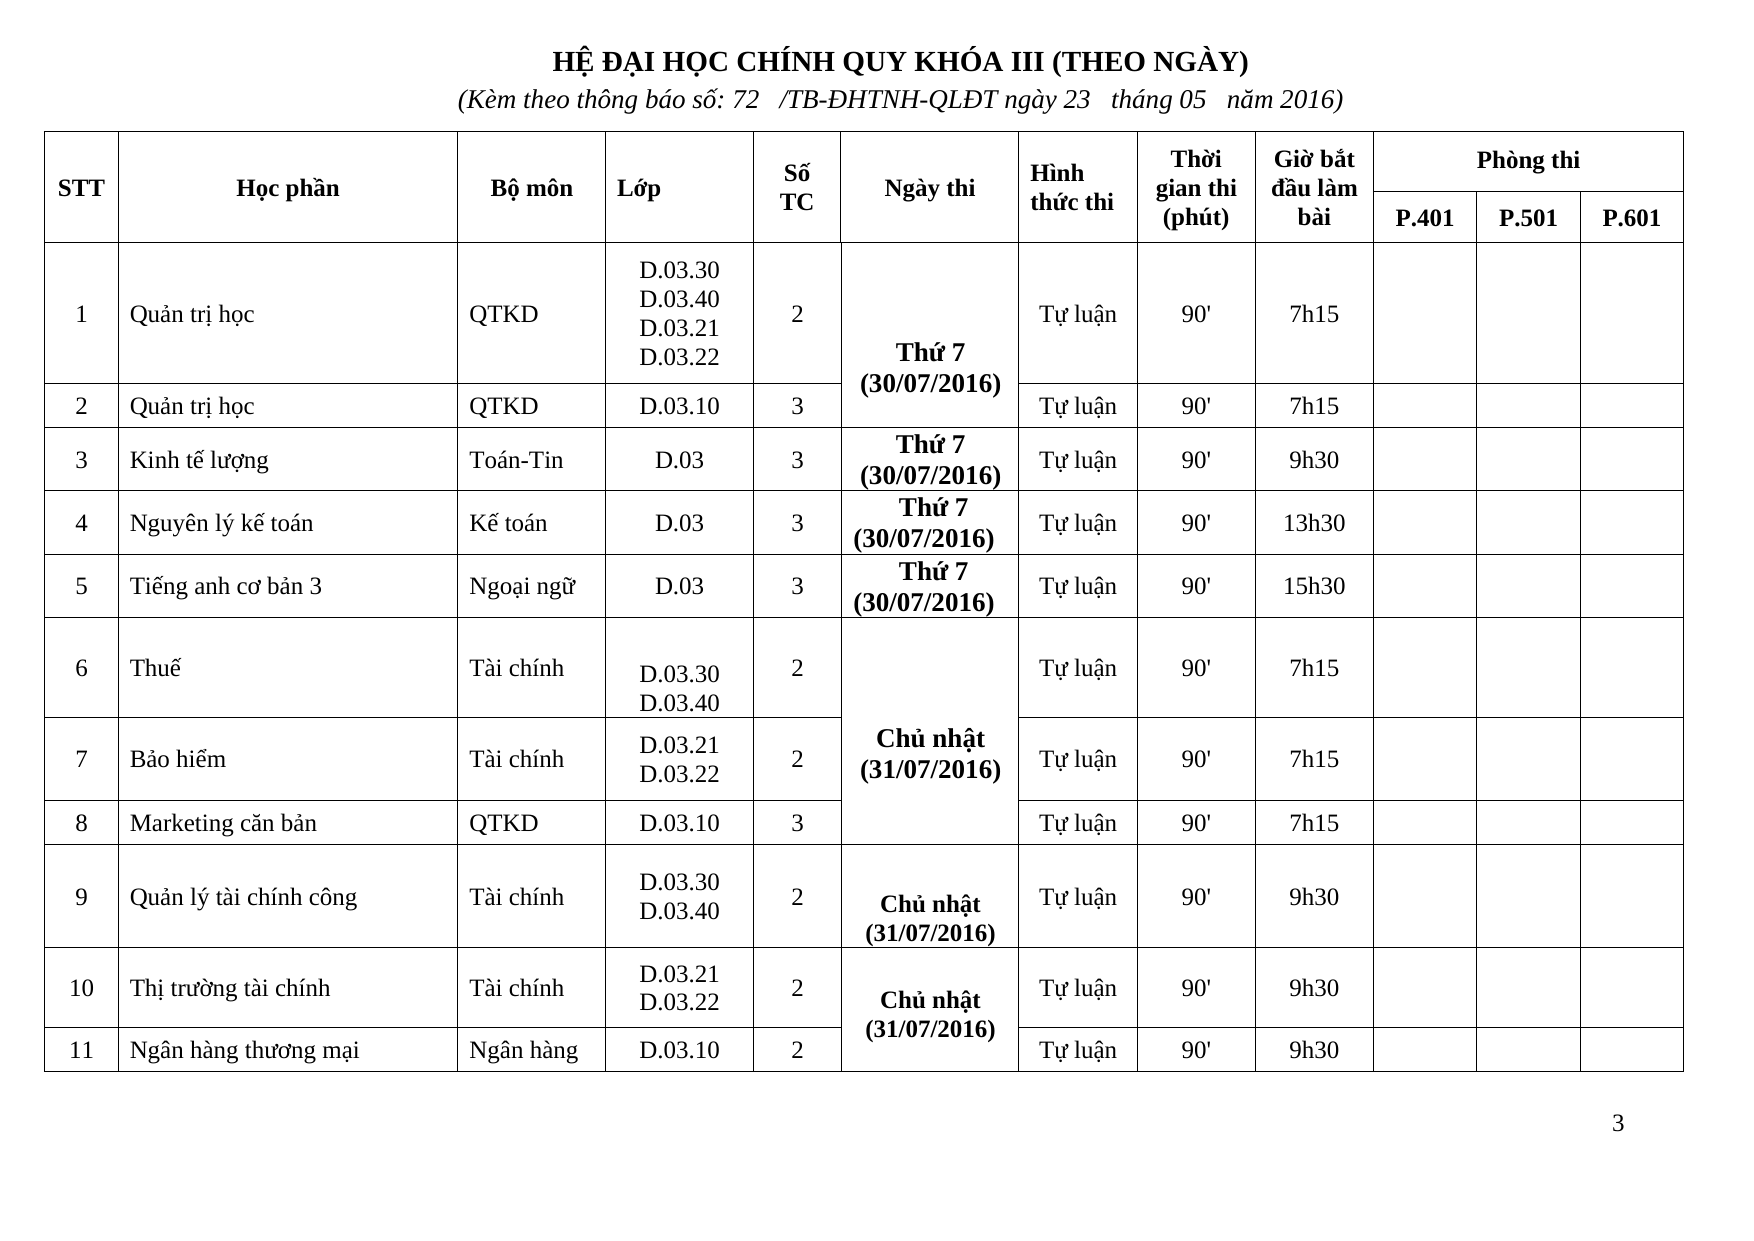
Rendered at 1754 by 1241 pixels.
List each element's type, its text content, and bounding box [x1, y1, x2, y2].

table_cell 10 [45, 948, 118, 1027]
table_cell Tự luận [1019, 845, 1137, 947]
table_cell Thứ 7 (30/07/2016) [842, 491, 1018, 554]
table_cell [1477, 384, 1580, 427]
table_cell Tài chính [458, 845, 605, 947]
table_cell Quản lý tài chính công [119, 845, 457, 947]
table_header Giờ bắt đầu làm bài [1256, 132, 1373, 242]
table_cell 13h30 [1256, 491, 1373, 554]
table_cell Ngân hàng [458, 1028, 605, 1071]
table_header STT [45, 132, 118, 242]
table_cell [1374, 1028, 1476, 1071]
table_cell 3 [754, 801, 841, 844]
table_cell 90' [1138, 428, 1255, 490]
table_cell [1477, 491, 1580, 554]
table_cell [1477, 618, 1580, 717]
table_cell D.03 [606, 555, 753, 617]
table_header Ngày thi [841, 132, 1018, 242]
table_cell Tự luận [1019, 243, 1137, 383]
table_cell [1581, 1028, 1683, 1071]
table_cell [1374, 948, 1476, 1027]
table_cell 3 [45, 428, 118, 490]
table_cell [1374, 384, 1476, 427]
table_cell Nguyên lý kế toán [119, 491, 457, 554]
table_cell Thị trường tài chính [119, 948, 457, 1027]
table_cell P.401 [1374, 192, 1476, 242]
table_cell 7 [45, 718, 118, 800]
table_cell [1581, 384, 1683, 427]
table_header Lớp [606, 132, 753, 242]
table_cell Tự luận [1019, 801, 1137, 844]
table_header Học phần [119, 132, 457, 242]
table_cell 9 [45, 845, 118, 947]
table_cell 2 [754, 243, 841, 383]
table_cell Thứ 7 (30/07/2016) [842, 428, 1018, 490]
table_cell 90' [1138, 384, 1255, 427]
table_header Thời gian thi (phút) [1138, 132, 1255, 242]
table_cell Tài chính [458, 948, 605, 1027]
table_cell 4 [45, 491, 118, 554]
table_cell Thứ 7 (30/07/2016) [842, 555, 1018, 617]
table_cell 7h15 [1256, 801, 1373, 844]
table_cell [1374, 801, 1476, 844]
table_cell Tiếng anh cơ bản 3 [119, 555, 457, 617]
table_cell [1477, 428, 1580, 490]
table_cell P.501 [1477, 192, 1580, 242]
table_cell 8 [45, 801, 118, 844]
table_cell D.03 [606, 491, 753, 554]
table_cell Tự luận [1019, 618, 1137, 717]
table_cell D.03.30 D.03.40 D.03.21 D.03.22 [606, 243, 753, 383]
table_cell D.03.21 D.03.22 [606, 948, 753, 1027]
table_cell Bảo hiểm [119, 718, 457, 800]
table_cell [1477, 1028, 1580, 1071]
table_cell Chủ nhật (31/07/2016) [842, 618, 1018, 844]
table_cell 7h15 [1256, 243, 1373, 383]
table_cell D.03.21 D.03.22 [606, 718, 753, 800]
table_cell D.03 [606, 428, 753, 490]
table_cell 7h15 [1256, 384, 1373, 427]
table_cell [1581, 243, 1683, 383]
table_cell 3 [754, 384, 841, 427]
table_cell Thuế [119, 618, 457, 717]
table_cell [1374, 845, 1476, 947]
table_cell Chủ nhật (31/07/2016) [842, 948, 1018, 1071]
table_header Phòng thi [1374, 132, 1683, 191]
table_cell 2 [754, 845, 841, 947]
text HỆ ĐẠI HỌC CHÍNH QUY KHÓA III (THEO NGÀY) [177, 44, 1624, 78]
table_cell [1581, 801, 1683, 844]
table_header Số TC [754, 132, 840, 242]
table_cell Tài chính [458, 618, 605, 717]
table_cell 2 [754, 1028, 841, 1071]
table_cell 9h30 [1256, 428, 1373, 490]
table_cell Kinh tế lượng [119, 428, 457, 490]
table_cell Tự luận [1019, 555, 1137, 617]
table_cell Thứ 7 (30/07/2016) [842, 243, 1018, 427]
table_cell Marketing căn bản [119, 801, 457, 844]
table_cell [1374, 718, 1476, 800]
table_cell D.03.30 D.03.40 [606, 618, 753, 717]
table_cell 1 [45, 243, 118, 383]
table_cell [1477, 801, 1580, 844]
table_cell 2 [754, 718, 841, 800]
table_cell Tự luận [1019, 491, 1137, 554]
table_cell D.03.30 D.03.40 [606, 845, 753, 947]
table_cell Tự luận [1019, 384, 1137, 427]
table_cell Chủ nhật (31/07/2016) [842, 845, 1018, 947]
table_cell Quản trị học [119, 243, 457, 383]
table_cell 90' [1138, 555, 1255, 617]
table_cell 6 [45, 618, 118, 717]
table_cell [1581, 428, 1683, 490]
table_cell Ngoại ngữ [458, 555, 605, 617]
text (Kèm theo thông báo số: 72 /TB-ĐHTNH-QLĐT ngày 23 tháng 05 năm 2016) [177, 83, 1624, 114]
table_cell [1374, 555, 1476, 617]
table_cell [1477, 948, 1580, 1027]
table_cell D.03.10 [606, 384, 753, 427]
table_cell D.03.10 [606, 1028, 753, 1071]
table_cell 90' [1138, 948, 1255, 1027]
table_cell 7h15 [1256, 618, 1373, 717]
table_cell 90' [1138, 718, 1255, 800]
table_cell [1374, 243, 1476, 383]
table_cell 9h30 [1256, 1028, 1373, 1071]
table_cell 3 [754, 428, 841, 490]
table_cell [1581, 718, 1683, 800]
table_cell Quản trị học [119, 384, 457, 427]
table_cell Ngân hàng thương mại [119, 1028, 457, 1071]
table_cell 9h30 [1256, 948, 1373, 1027]
table_cell Kế toán [458, 491, 605, 554]
table_cell 2 [754, 618, 841, 717]
table_cell 2 [45, 384, 118, 427]
table_cell 5 [45, 555, 118, 617]
table_cell 7h15 [1256, 718, 1373, 800]
table_cell Tự luận [1019, 718, 1137, 800]
table_cell [1581, 555, 1683, 617]
table_cell [1374, 428, 1476, 490]
table_cell 3 [754, 555, 841, 617]
table_cell 90' [1138, 243, 1255, 383]
table_header Bộ môn [458, 132, 605, 242]
table_cell 2 [754, 948, 841, 1027]
table_cell Tự luận [1019, 1028, 1137, 1071]
table_cell Tự luận [1019, 428, 1137, 490]
table_cell [1374, 618, 1476, 717]
table_cell 90' [1138, 491, 1255, 554]
table_cell QTKD [458, 243, 605, 383]
table_cell 9h30 [1256, 845, 1373, 947]
table_cell [1477, 555, 1580, 617]
table_cell Tự luận [1019, 948, 1137, 1027]
table_cell 15h30 [1256, 555, 1373, 617]
table_header Hình thức thi [1019, 132, 1137, 242]
table_cell 90' [1138, 801, 1255, 844]
table_cell 90' [1138, 1028, 1255, 1071]
table_cell 3 [754, 491, 841, 554]
table_cell [1477, 243, 1580, 383]
table_cell QTKD [458, 801, 605, 844]
table_cell D.03.10 [606, 801, 753, 844]
table_cell [1581, 618, 1683, 717]
table_cell P.601 [1581, 192, 1683, 242]
table_cell 11 [45, 1028, 118, 1071]
table_cell [1581, 845, 1683, 947]
table_cell [1374, 491, 1476, 554]
table_cell Toán-Tin [458, 428, 605, 490]
table_cell Tài chính [458, 718, 605, 800]
table_cell [1477, 718, 1580, 800]
table_cell [1581, 948, 1683, 1027]
table_cell [1477, 845, 1580, 947]
table_cell [1581, 491, 1683, 554]
table_cell 90' [1138, 618, 1255, 717]
table_cell QTKD [458, 384, 605, 427]
table_cell 90' [1138, 845, 1255, 947]
